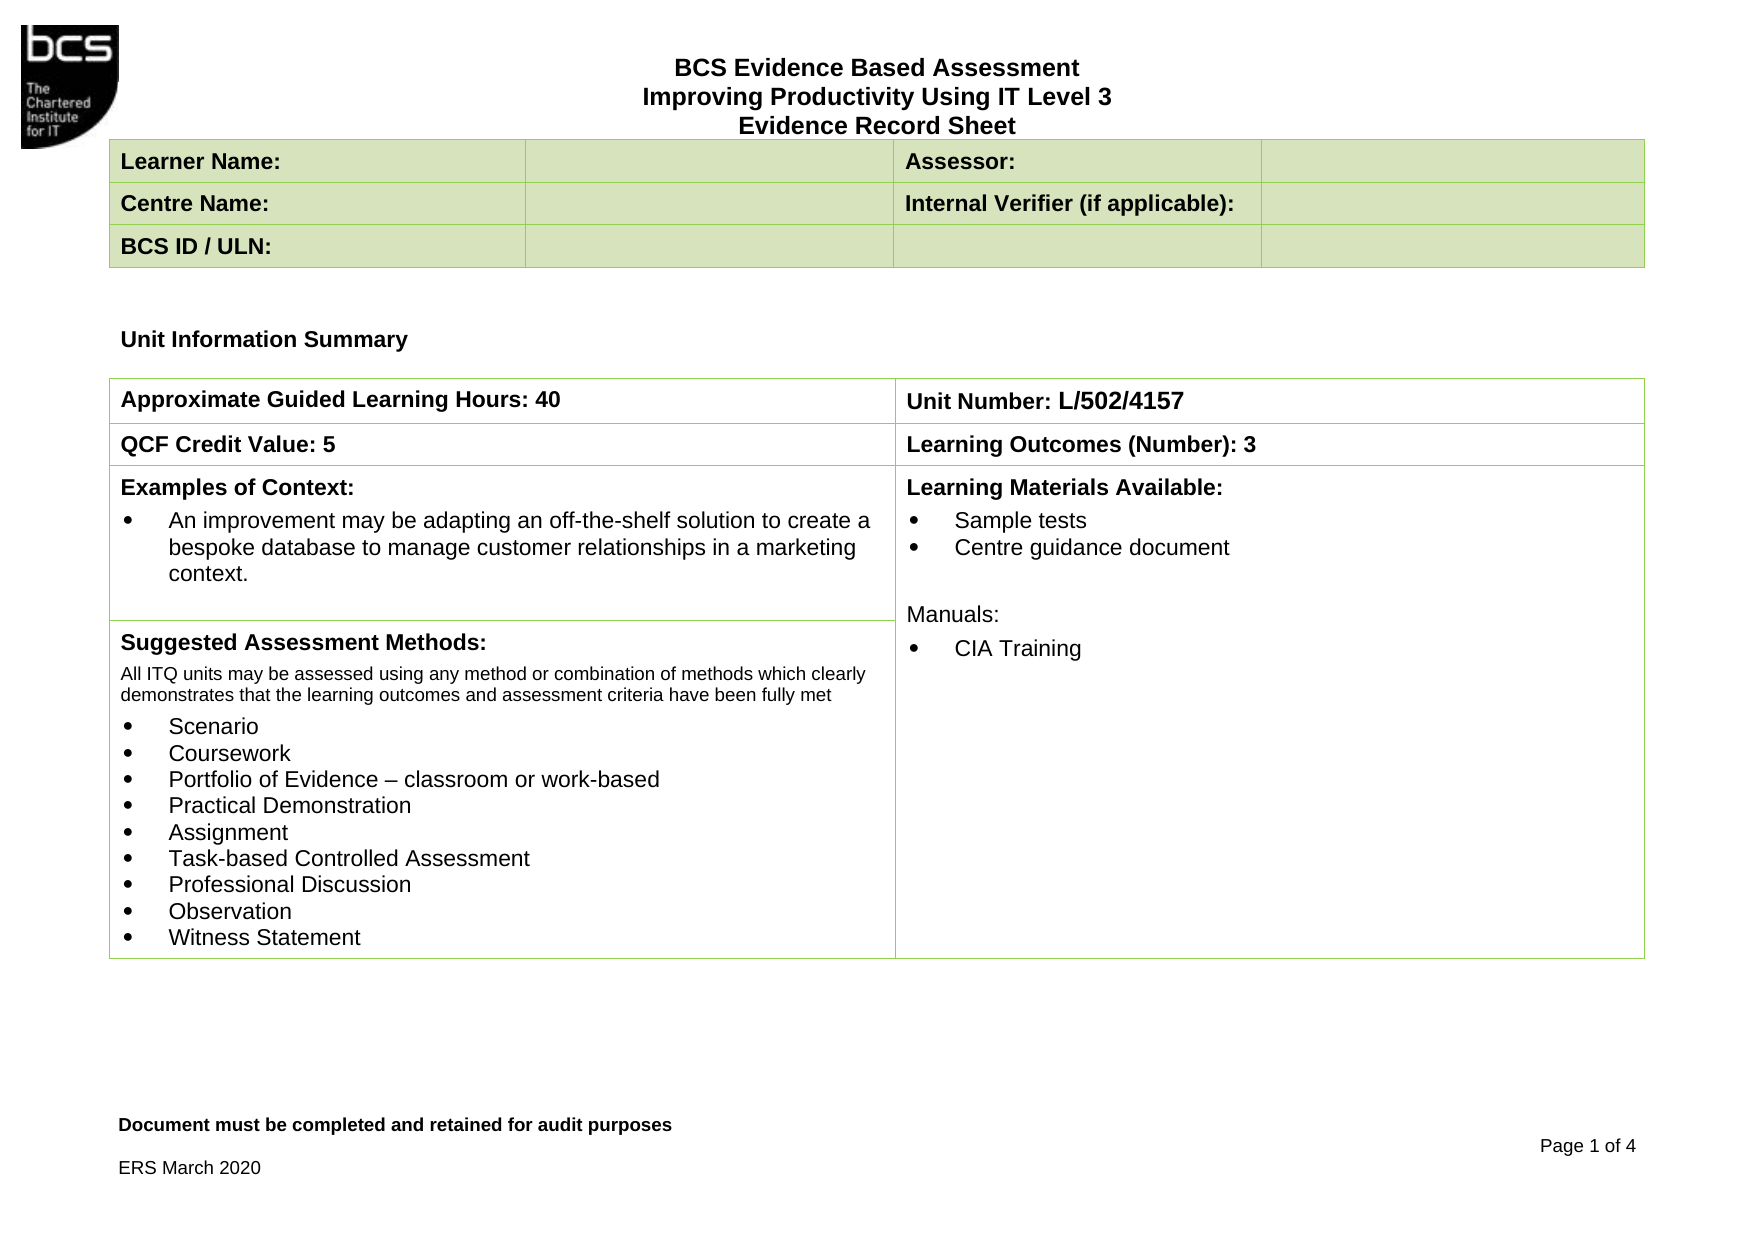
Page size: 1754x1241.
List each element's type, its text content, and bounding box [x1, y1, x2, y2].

table_cell [526, 183, 893, 224]
table_cell [1262, 183, 1644, 224]
picture [21, 25, 119, 149]
table_cell Suggested Assessment Methods: All ITQ units may be assessed using any method or combination of methods which clearly demonstrates that the learning outcomes and assessment criteria have been fully met Scenario Coursework Portfolio of Evidence – classroom or work-based Practical Demonstration Assignment Task-based Controlled Assessment Professional Discussion Observation Witness Statement [110, 621, 895, 958]
table_cell Internal Verifier (if applicable): [894, 183, 1261, 224]
table_cell Unit Information Summary [109, 268, 1645, 378]
table_cell Approximate Guided Learning Hours: 40 [110, 379, 895, 423]
table_header [526, 140, 893, 182]
table_cell Learning Outcomes (Number): 3 [896, 424, 1644, 465]
table_cell Learning Materials Available: Sample tests Centre guidance document Manuals: CIA Training [896, 466, 1644, 958]
table_cell Centre Name: [110, 183, 525, 224]
table_header Learner Name: [110, 140, 525, 182]
table_cell [526, 225, 893, 267]
table_cell QCF Credit Value: 5 [110, 424, 895, 465]
table_cell BCS ID / ULN: [110, 225, 525, 267]
table_cell [1262, 225, 1644, 267]
table_cell Unit Number: L/502/4157 [896, 379, 1644, 423]
table_header Assessor: [894, 140, 1261, 182]
table_header [1262, 140, 1644, 182]
table_cell [894, 225, 1261, 267]
table_cell Examples of Context: An improvement may be adapting an off-the-shelf solution to create a bespoke database to manage customer relationships in a marketing context. [110, 466, 895, 620]
